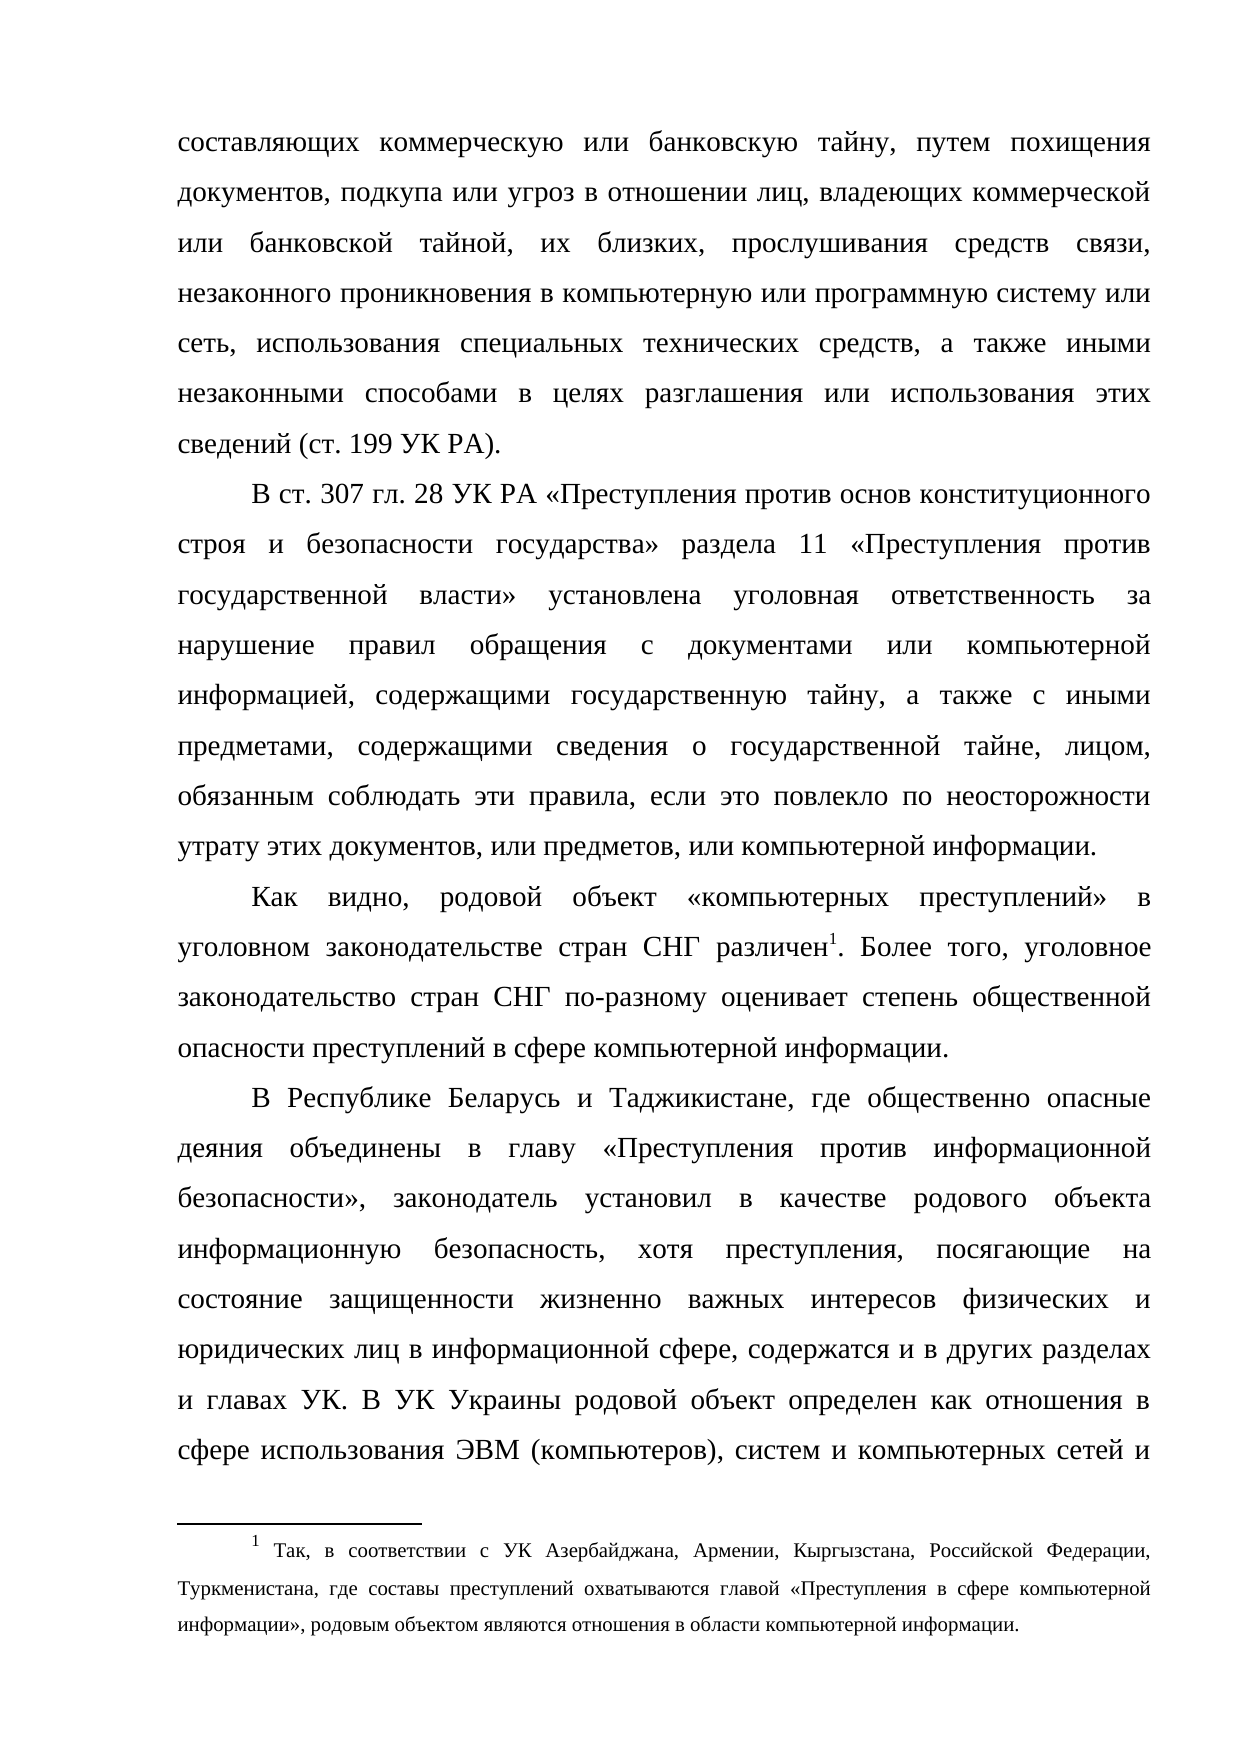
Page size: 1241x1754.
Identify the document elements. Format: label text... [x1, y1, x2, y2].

text В ст. 307 гл. 28 УК РА «Преступления против основ конституционного строя и безопасности государства» раздела 11 «Преступления против государственной власти» установлена уголовная ответственность за нарушение правил обращения с документами или компьютерной информацией, содержащими государственную тайну, а также с иными предметами, содержащими сведения о государственной тайне, лицом, обязанным соблюдать эти правила, если это повлекло по неосторожности утрату этих документов, или предметов, или компьютерной информации. [177, 476, 1152, 862]
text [177, 124, 1152, 459]
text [177, 1080, 1152, 1466]
text Как видно, родовой объект «компьютерных преступлений» в уголовном законодательстве стран СНГ различен. Более того, уголовное законодательство стран СНГ по-разному оценивает степень общественной опасности преступлений в сфере компьютерной информации. [177, 879, 1152, 1063]
